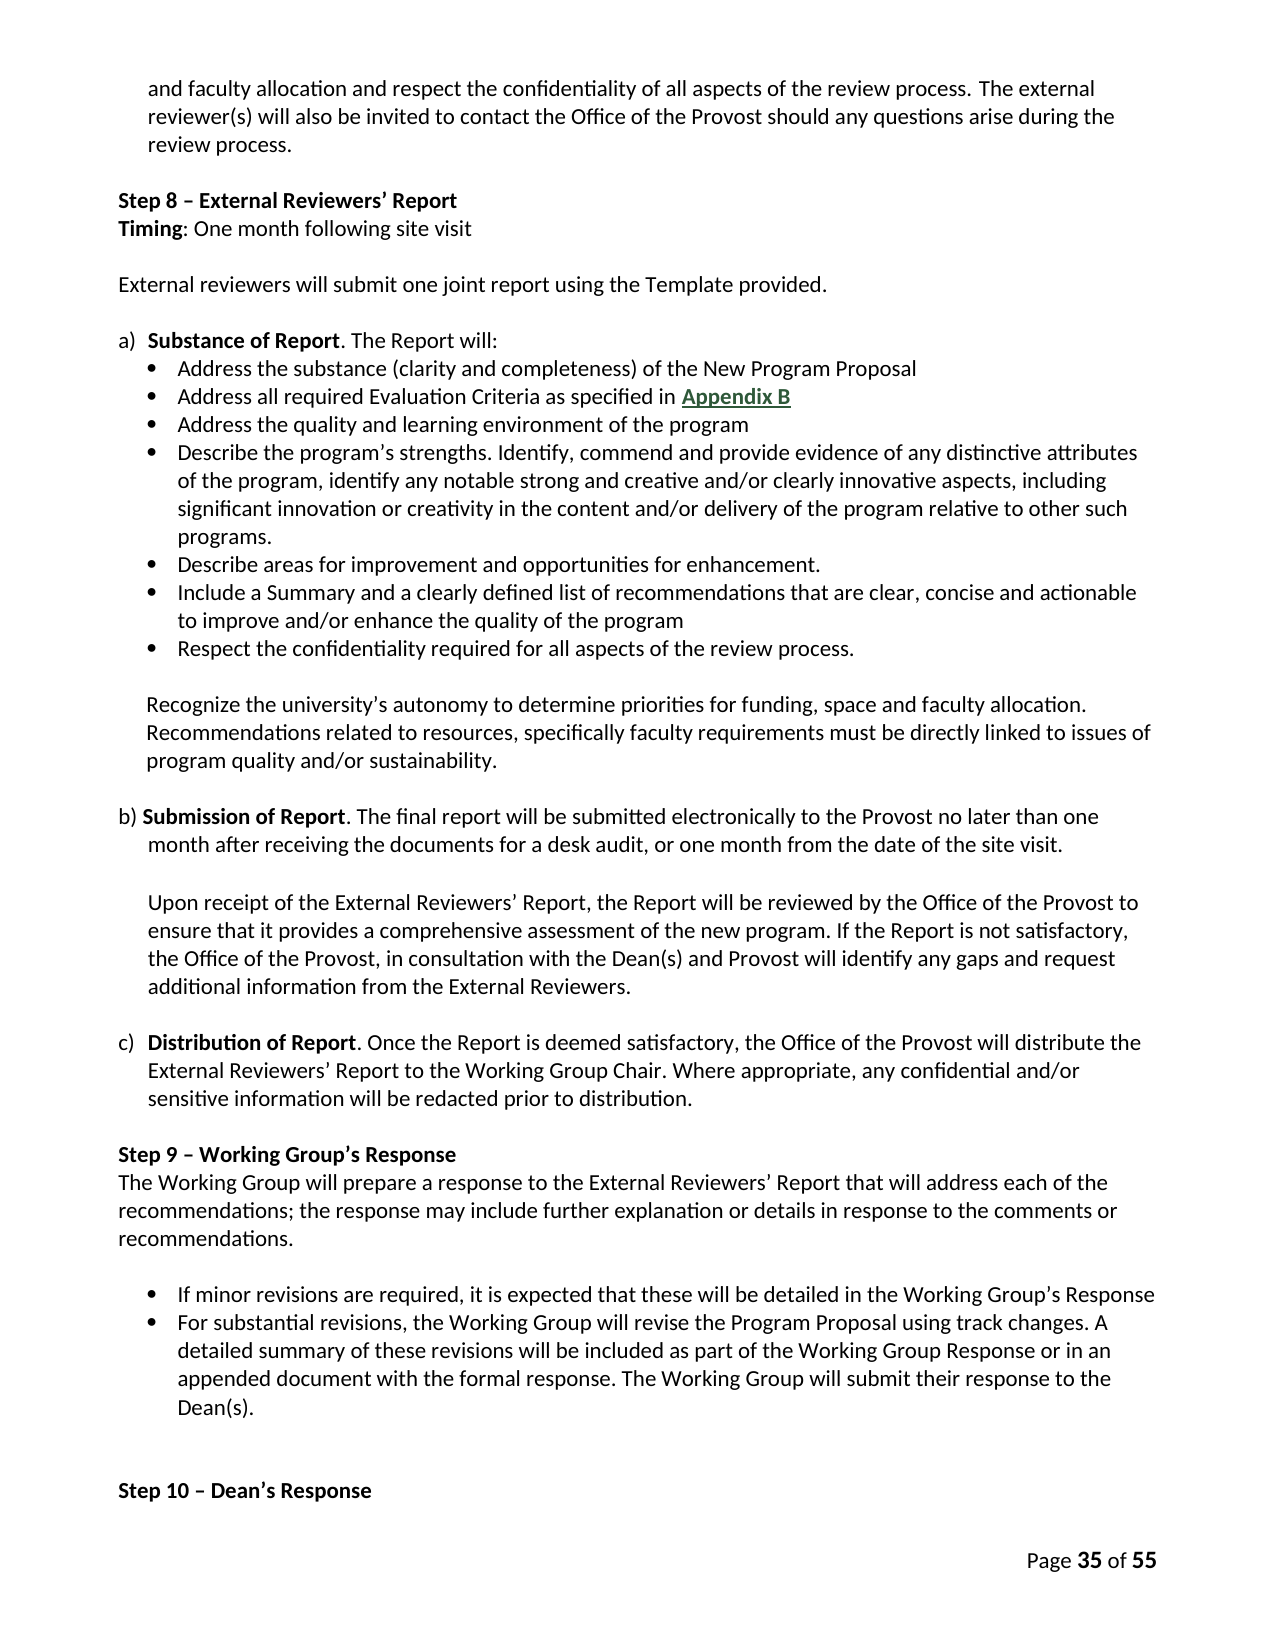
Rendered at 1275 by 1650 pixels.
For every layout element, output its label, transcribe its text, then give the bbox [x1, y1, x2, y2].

text b) Submission of Report. The final report will be submitted electronically to the Provost no later than one month after receiving the documents for a desk audit, or one month from the date of the site visit. [118, 802, 1157, 858]
list Include a Summary and a clearly defined list of recommendations that are clear, concise and actionable to improve and/or enhance the quality of the program [148, 578, 1157, 634]
list Respect the confidentiality required for all aspects of the review process. [148, 634, 1157, 662]
list For substantial revisions, the Working Group will revise the Program Proposal using track changes. A detailed summary of these revisions will be included as part of the Working Group Response or in an appended document with the formal response. The Working Group will submit their response to the Dean(s). [148, 1308, 1157, 1421]
list Describe areas for improvement and opportunities for enhancement. [148, 550, 1157, 578]
text The Working Group will prepare a response to the External Reviewers’ Report that will address each of the recommendations; the response may include further explanation or details in response to the comments or recommendations. [118, 1168, 1157, 1252]
list If minor revisions are required, it is expected that these will be detailed in the Working Group’s Response [148, 1281, 1157, 1308]
list Describe the program’s strengths. Identify, commend and provide evidence of any distinctive attributes of the program, identify any notable strong and creative and/or clearly innovative aspects, including significant innovation or creativity in the content and/or delivery of the program relative to other such programs. [148, 438, 1157, 550]
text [148, 74, 1157, 158]
list Address the quality and learning environment of the program [148, 410, 1157, 438]
subtitle Step 10 – Dean’s Response [118, 1477, 1157, 1505]
text Recognize the university’s autonomy to determine priorities for funding, space and faculty allocation. Recommendations related to resources, specifically faculty requirements must be directly linked to issues of program quality and/or sustainability. [146, 690, 1157, 774]
text Upon receipt of the External Reviewers’ Report, the Report will be reviewed by the Office of the Provost to ensure that it provides a comprehensive assessment of the new program. If the Report is not satisfactory, the Office of the Provost, in consultation with the Dean(s) and Provost will identify any gaps and request additional information from the External Reviewers. [118, 888, 1157, 1000]
text External reviewers will submit one joint report using the Template provided. [118, 270, 1157, 298]
list Address all required Evaluation Criteria as specified in Appendix B [148, 382, 1157, 410]
text Timing: One month following site visit [118, 214, 1157, 242]
list Address the substance (clarity and completeness) of the New Program Proposal [148, 354, 1157, 382]
subtitle Step 9 – Working Group’s Response [118, 1140, 1157, 1168]
subtitle Step 8 – External Reviewers’ Report [118, 186, 1157, 214]
list Distribution of Report. Once the Report is deemed satisfactory, the Office of the Provost will distribute the External Reviewers’ Report to the Working Group Chair. Where appropriate, any confidential and/or sensitive information will be redacted prior to distribution. [118, 1028, 1157, 1112]
list Substance of Report. The Report will: [118, 326, 1157, 354]
